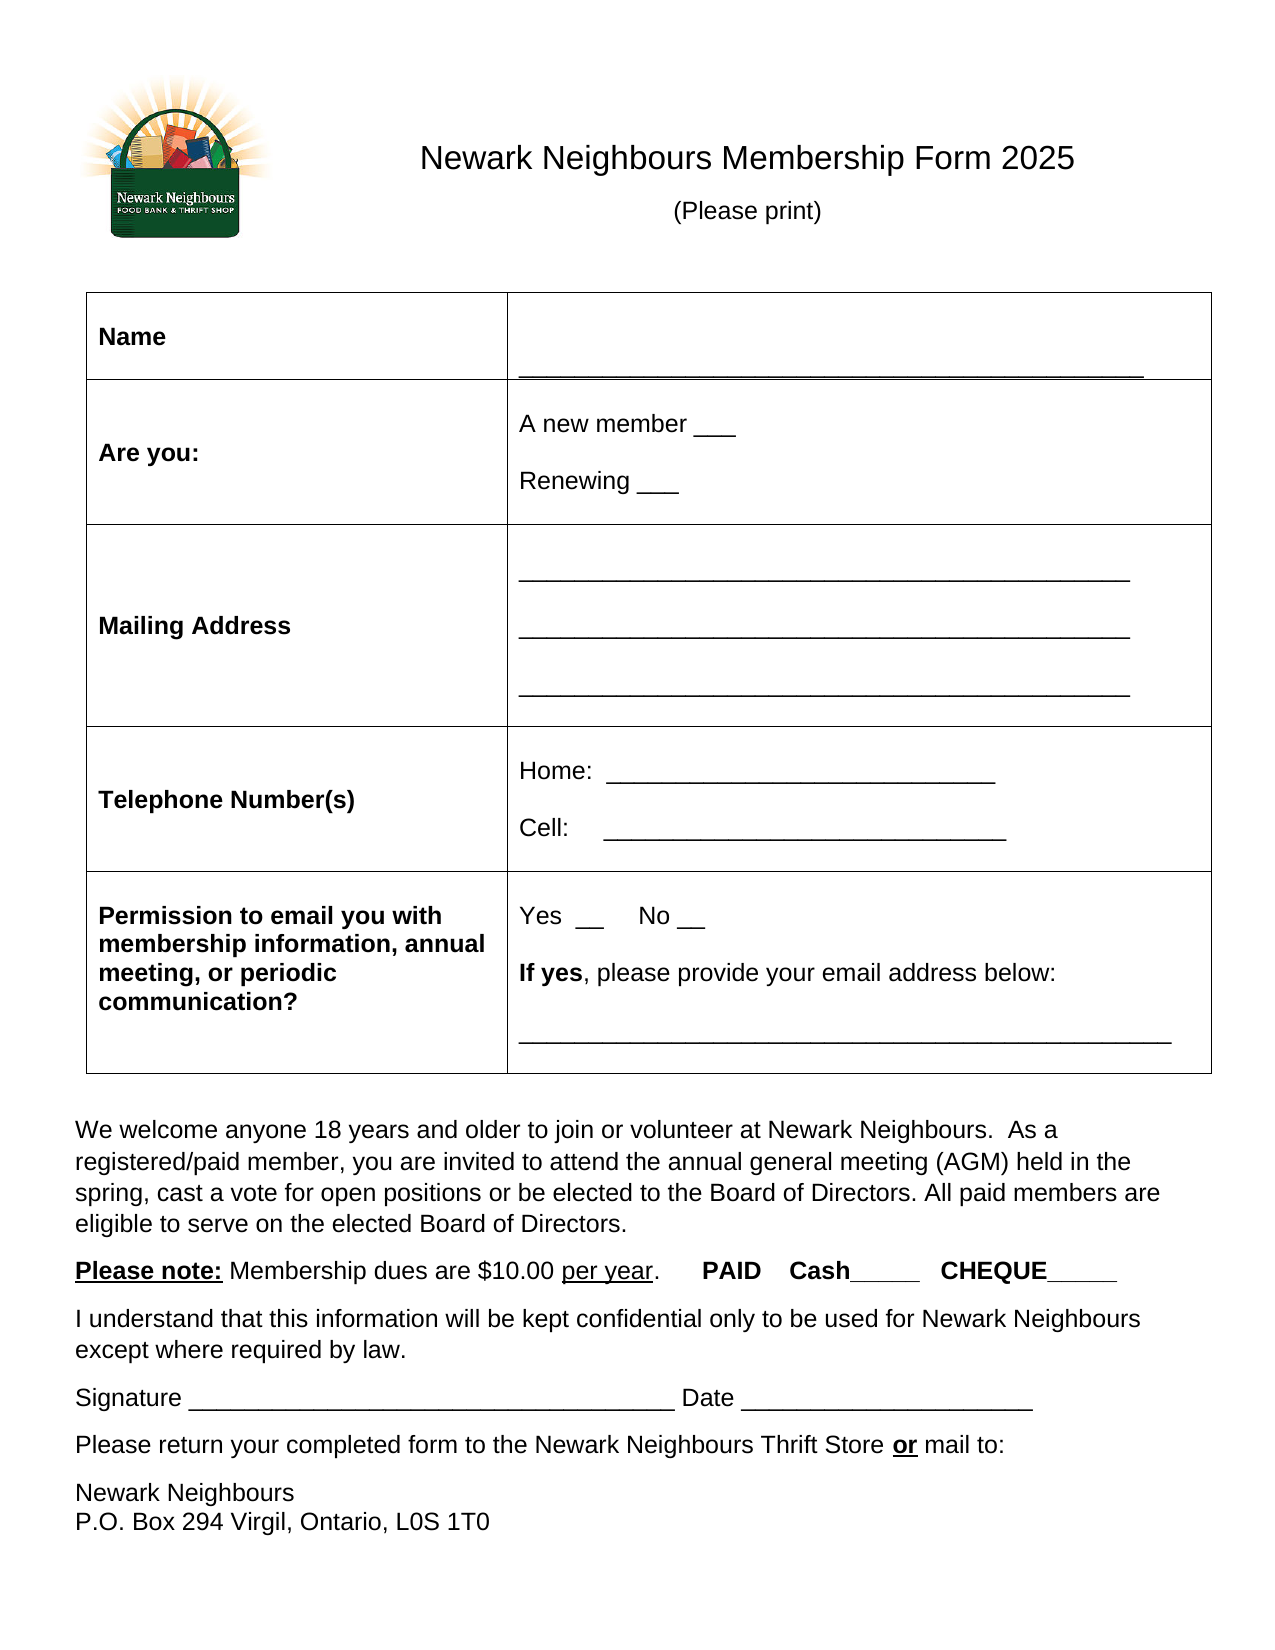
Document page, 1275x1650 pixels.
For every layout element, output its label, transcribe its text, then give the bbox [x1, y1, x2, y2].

text I understand that this information will be kept confidential only to be used for Newark Neighbours except where required by law. [75, 1304, 1200, 1364]
table_cell Telephone Number(s) [87, 727, 507, 871]
table_cell Home: ____________________________ Cell: _____________________________ [508, 727, 1211, 871]
text (Please print) [276, 196, 1200, 225]
table_cell A new member ___ Renewing ___ [508, 380, 1211, 524]
text Newark Neighbours [75, 1478, 1200, 1507]
text Newark Neighbours Membership Form 2025 [276, 138, 1200, 177]
table_cell Permission to email you with membership information, annual meeting, or periodic communication? [87, 872, 507, 1073]
picture [75, 75, 276, 246]
text Please return your completed form to the Newark Neighbours Thrift Store or mail to: [75, 1431, 1200, 1459]
table_header _____________________________________________ [508, 293, 1211, 379]
text We welcome anyone 18 years and older to join or volunteer at Newark Neighbours. As a registered/paid member, you are invited to attend the annual general meeting (AGM) held in the spring, cast a vote for open positions or be elected to the Board of Directors. All paid members are eligible to serve on the elected Board of Directors. [75, 1116, 1200, 1237]
table_header Name [87, 293, 507, 379]
text Please note: Membership dues are $10.00 per year. PAID Cash_____ CHEQUE_____ [75, 1256, 1200, 1285]
table_cell ____________________________________________ ____________________________________________ ____________________________________________ [508, 525, 1211, 726]
text Signature ___________________________________ Date _____________________ [75, 1383, 1200, 1412]
text P.O. Box 294 Virgil, Ontario, L0S 1T0 [75, 1507, 1200, 1536]
table_cell Yes __ No __ If yes, please provide your email address below: _______________________________________________ [508, 872, 1211, 1073]
table_cell Mailing Address [87, 525, 507, 726]
table_cell Are you: [87, 380, 507, 524]
